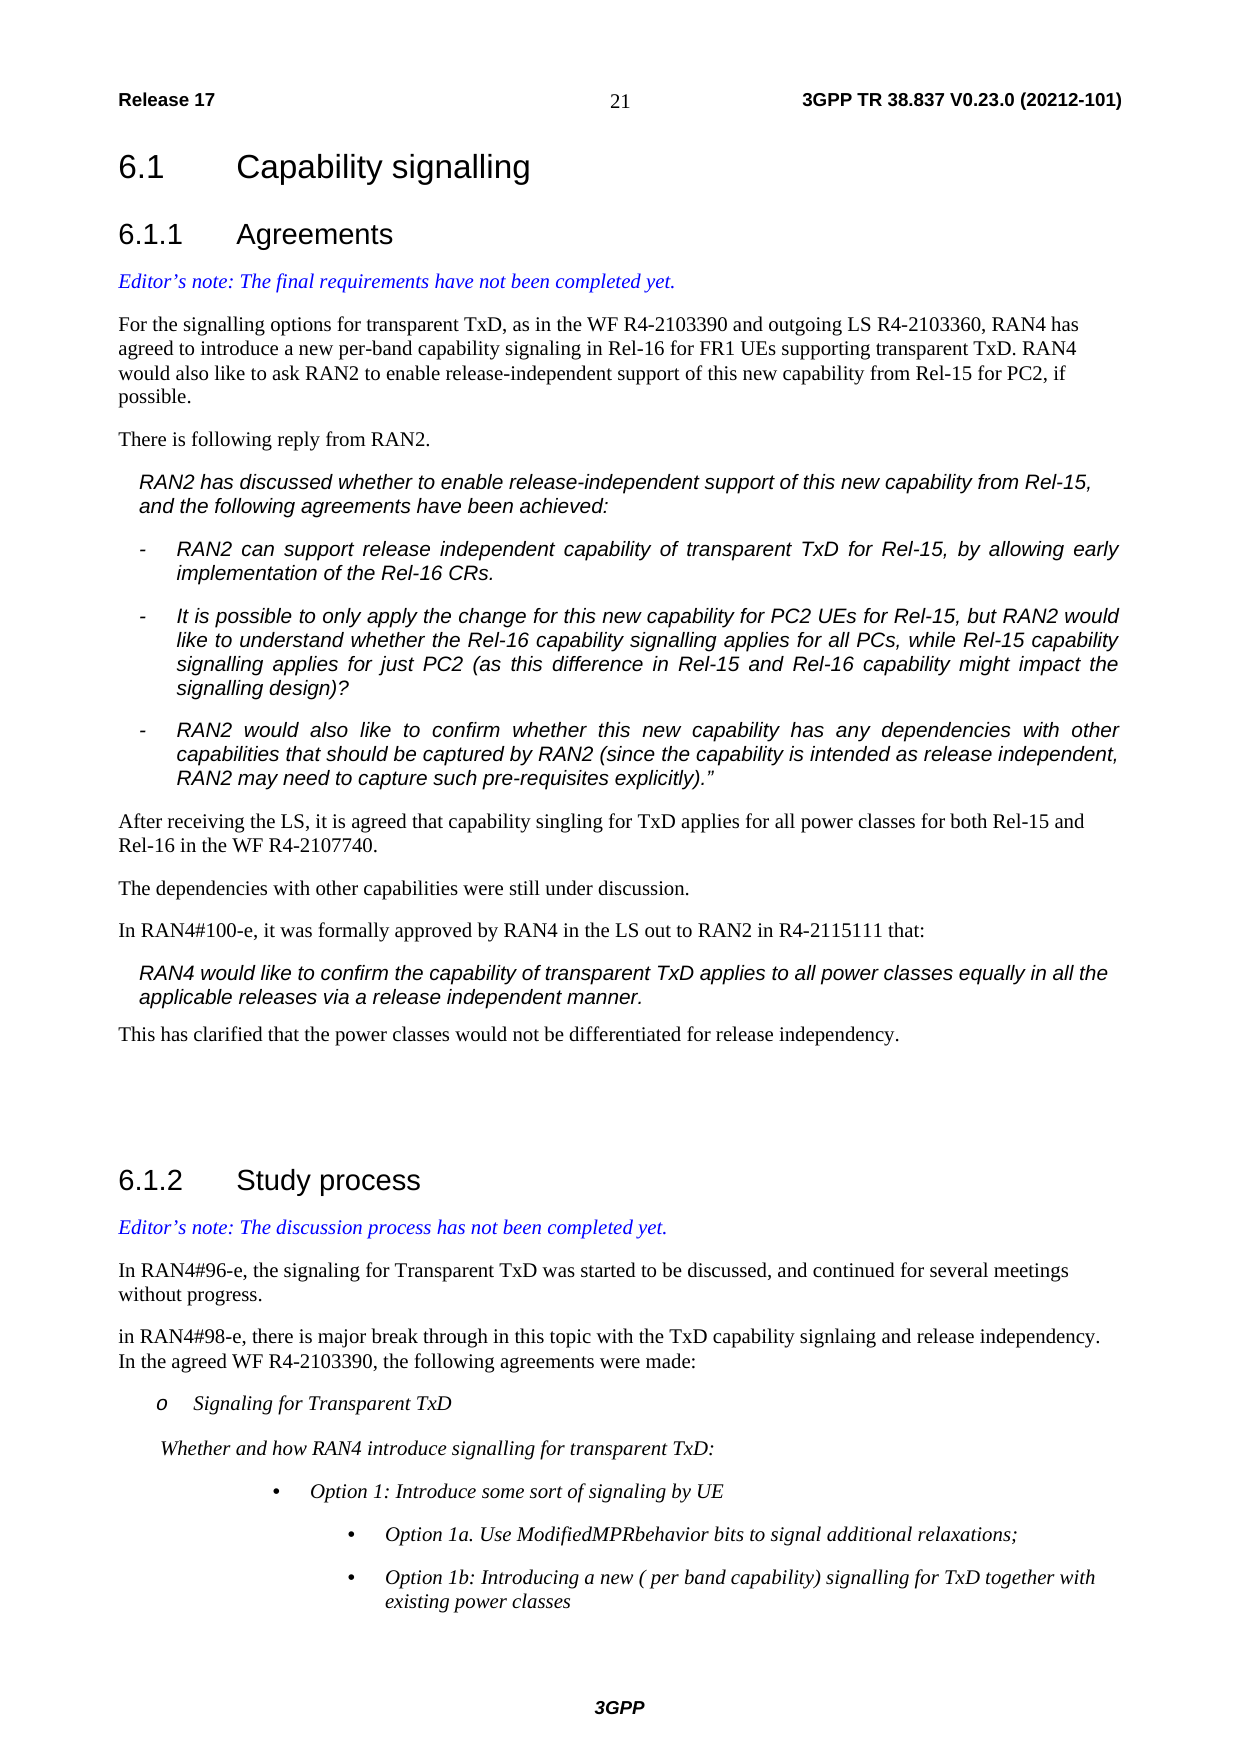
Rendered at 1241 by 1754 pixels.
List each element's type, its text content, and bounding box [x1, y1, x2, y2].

list RAN2 would also like to confirm whether this new capability has any dependencies with other capabilities that should be captured by RAN2 (since the capability is intended as release independent, RAN2 may need to capture such pre-requisites explicitly).” [139, 718, 1122, 790]
text In RAN4#100-e, it was formally approved by RAN4 in the LS out to RAN2 in R4-2115111 that: [118, 918, 1122, 942]
subtitle 6.1.2 Study process [118, 1162, 1122, 1196]
list It is possible to only apply the change for this new capability for PC2 UEs for Rel-15, but RAN2 would like to understand whether the Rel-16 capability signalling applies for all PCs, while Rel-15 capability signalling applies for just PC2 (as this difference in Rel-15 and Rel-16 capability might impact the signalling design)? [139, 603, 1122, 699]
list Option 1b: Introducing a new ( per band capability) signalling for TxD together with existing power classes [347, 1564, 1122, 1613]
text RAN4 would like to confirm the capability of transparent TxD applies to all power classes equally in all the applicable releases via a release independent manner. [139, 961, 1122, 1009]
text in RAN4#98-e, there is major break through in this topic with the TxD capability signlaing and release independency. In the agreed WF R4-2103390, the following agreements were made: [118, 1324, 1122, 1373]
list Option 1: Introduce some sort of signaling by UE [272, 1479, 1122, 1503]
list Option 1a. Use ModifiedMPRbehavior bits to signal additional relaxations; [347, 1522, 1122, 1546]
text There is following reply from RAN2. [118, 427, 1122, 451]
text Editor’s note: The discussion process has not been completed yet. [118, 1215, 1122, 1239]
text Editor’s note: The final requirements have not been completed yet. [118, 269, 1122, 293]
text Whether and how RAN4 introduce signalling for transparent TxD: [160, 1436, 1122, 1460]
list Signaling for Transparent TxD [156, 1391, 1122, 1417]
text In RAN4#96-e, the signaling for Transparent TxD was started to be discussed, and continued for several meetings without progress. [118, 1258, 1122, 1306]
text After receiving the LS, it is agreed that capability singling for TxD applies for all power classes for both Rel-15 and Rel-16 in the WF R4-2107740. [118, 809, 1122, 857]
subtitle 6.1 Capability signalling [118, 147, 1122, 186]
text This has clarified that the power classes would not be differentiated for release independency. [118, 1022, 1122, 1046]
list RAN2 can support release independent capability of transparent TxD for Rel-15, by allowing early implementation of the Rel-16 CRs. [139, 537, 1122, 585]
text RAN2 has discussed whether to enable release-independent support of this new capability from Rel-15, and the following agreements have been achieved: [139, 470, 1122, 518]
subtitle 6.1.1 Agreements [118, 217, 1122, 251]
text For the signalling options for transparent TxD, as in the WF R4-2103390 and outgoing LS R4-2103360, RAN4 has agreed to introduce a new per-band capability signaling in Rel-16 for FR1 UEs supporting transparent TxD. RAN4 would also like to ask RAN2 to enable release-independent support of this new capability from Rel-15 for PC2, if possible. [118, 312, 1122, 408]
text The dependencies with other capabilities were still under discussion. [118, 876, 1122, 899]
